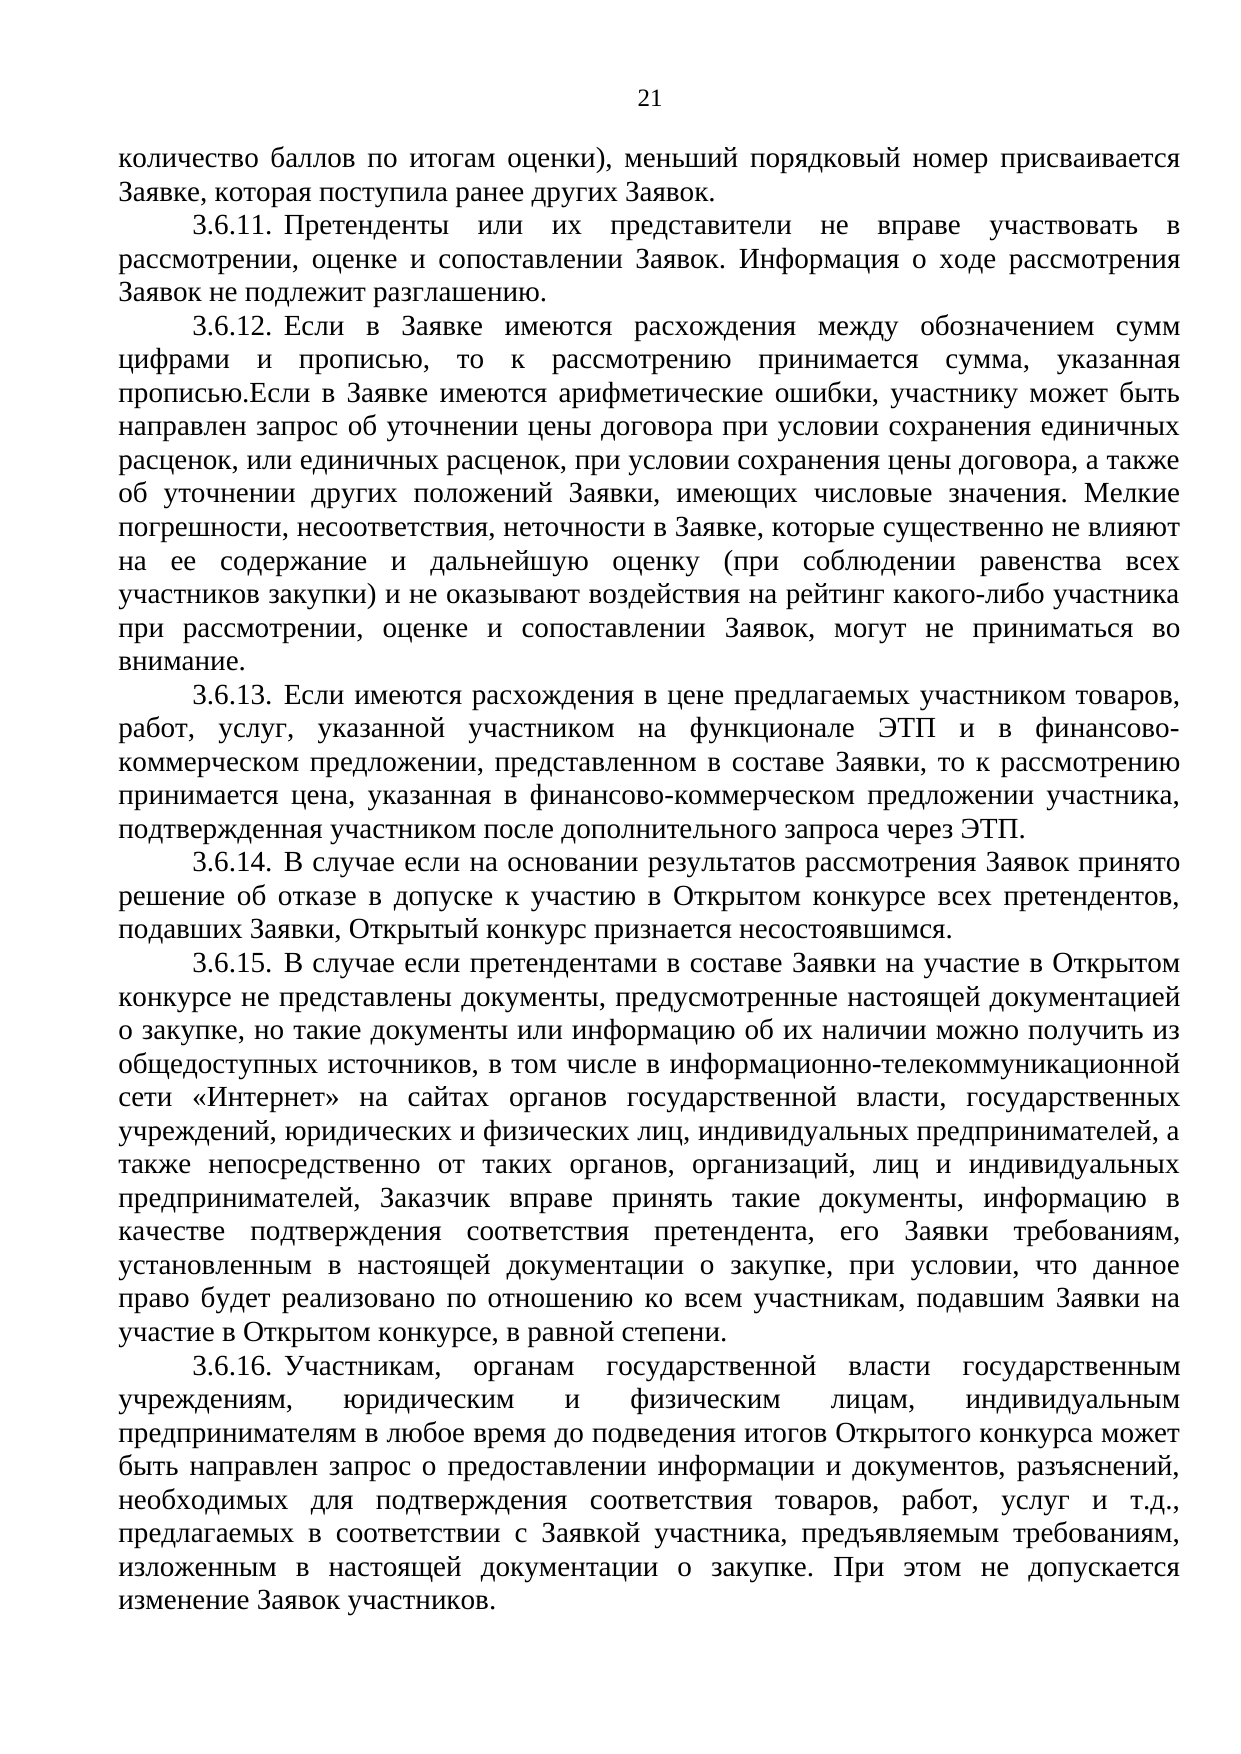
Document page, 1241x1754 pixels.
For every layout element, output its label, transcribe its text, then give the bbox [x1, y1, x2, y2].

list В случае если претендентами в составе Заявки на участие в Открытом конкурсе не представлены документы, предусмотренные настоящей документацией о закупке, но такие документы или информацию об их наличии можно получить из общедоступных источников, в том числе в информационно-телекоммуникационной сети «Интернет» на сайтах органов государственной власти, государственных учреждений, юридических и физических лиц, индивидуальных предпринимателей, а также непосредственно от таких органов, организаций, лиц и индивидуальных предпринимателей, Заказчик вправе принять такие документы, информацию в качестве подтверждения соответствия претендента, его Заявки требованиям, установленным в настоящей документации о закупке, при условии, что данное право будет реализовано по отношению ко всем участникам, подавшим Заявки на участие в Открытом конкурсе, в равной степени. [118, 945, 1181, 1348]
list Если имеются расхождения в цене предлагаемых участником товаров, работ, услуг, указанной участником на функционале ЭТП и в финансово-коммерческом предложении, представленном в составе Заявки, то к рассмотрению принимается цена, указанная в финансово-коммерческом предложении участника, подтвержденная участником после дополнительного запроса через ЭТП. [118, 677, 1181, 844]
list Участникам, органам государственной власти государственным учреждениям, юридическим и физическим лицам, индивидуальным предпринимателям в любое время до подведения итогов Открытого конкурса может быть направлен запрос о предоставлении информации и документов, разъяснений, необходимых для подтверждения соответствия товаров, работ, услуг и т.д., предлагаемых в соответствии с Заявкой участника, предъявляемым требованиям, изложенным в настоящей документации о закупке. При этом не допускается изменение Заявок участников. [118, 1348, 1181, 1616]
list Если в Заявке имеются расхождения между обозначением сумм цифрами и прописью, то к рассмотрению принимается сумма, указанная прописью.Если в Заявке имеются арифметические ошибки, участнику может быть направлен запрос об уточнении цены договора при условии сохранения единичных расценок, или единичных расценок, при условии сохранения цены договора, а также об уточнении других положений Заявки, имеющих числовые значения. Мелкие погрешности, несоответствия, неточности в Заявке, которые существенно не влияют на ее содержание и дальнейшую оценку (при соблюдении равенства всех участников закупки) и не оказывают воздействия на рейтинг какого-либо участника при рассмотрении, оценке и сопоставлении Заявок, могут не приниматься во внимание. [118, 308, 1181, 677]
list Претенденты или их представители не вправе участвовать в рассмотрении, оценке и сопоставлении Заявок. Информация о ходе рассмотрения Заявок не подлежит разглашению. [118, 207, 1181, 308]
list В случае если на основании результатов рассмотрения Заявок принято решение об отказе в допуске к участию в Открытом конкурсе всех претендентов, подавших Заявки, Открытый конкурс признается несостоявшимся. [118, 844, 1181, 945]
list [118, 140, 1181, 207]
